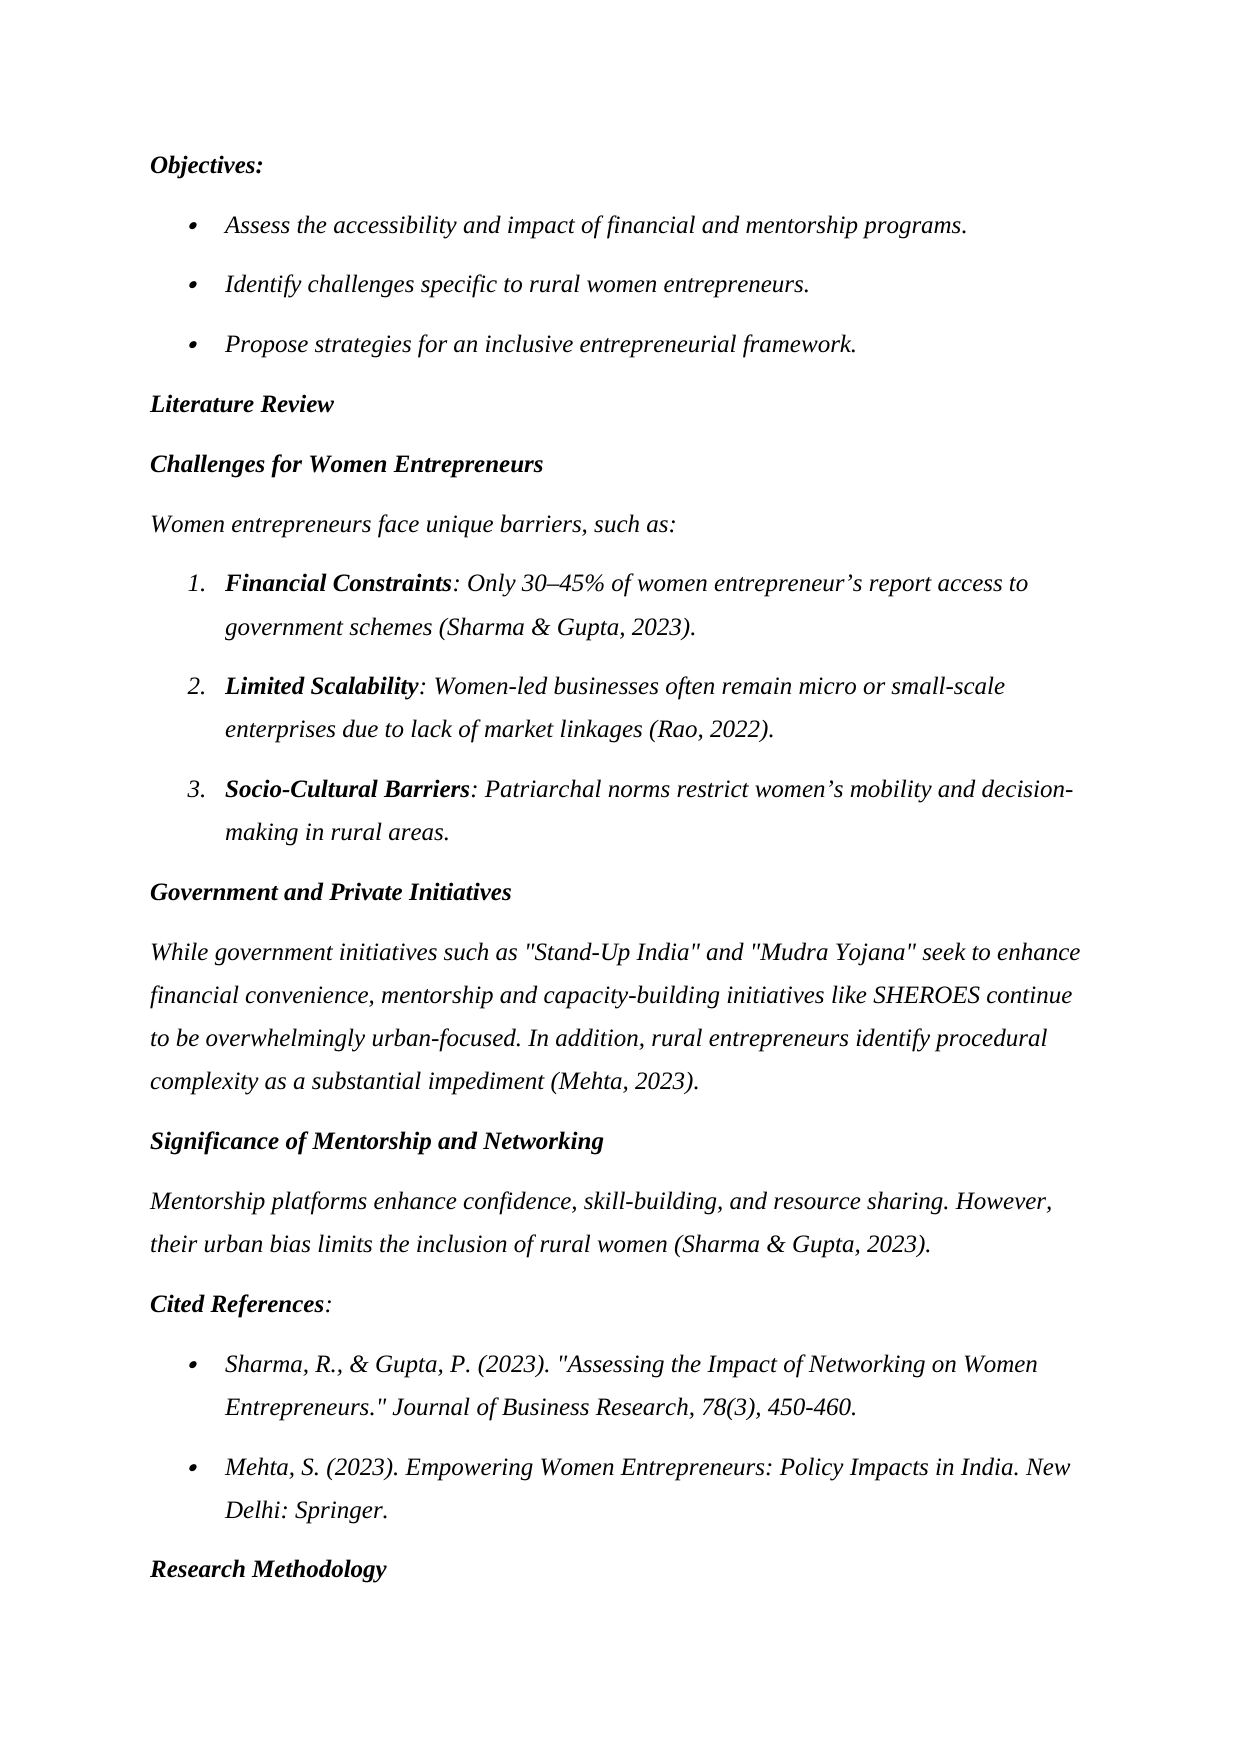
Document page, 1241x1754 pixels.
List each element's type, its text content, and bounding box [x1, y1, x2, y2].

text Research Methodology [150, 1554, 1090, 1583]
text Challenges for Women Entrepreneurs [150, 449, 1090, 478]
list Limited Scalability: Women-led businesses often remain micro or small-scale enterprises due to lack of market linkages (Rao, 2022). [187, 671, 1090, 743]
list Socio-Cultural Barriers: Patriarchal norms restrict women’s mobility and decision-making in rural areas. [187, 774, 1090, 846]
text Objectives: [150, 150, 1090, 179]
text Government and Private Initiatives [150, 877, 1090, 906]
list Mehta, S. (2023). Empowering Women Entrepreneurs: Policy Impacts in India. New Delhi: Springer. [187, 1452, 1090, 1523]
text Significance of Mentorship and Networking [150, 1126, 1090, 1155]
text Cited References: [150, 1289, 1090, 1318]
list Assess the accessibility and impact of financial and mentorship programs. [187, 210, 1090, 238]
text Women entrepreneurs face unique barriers, such as: [150, 509, 1090, 537]
list Sharma, R., & Gupta, P. (2023). "Assessing the Impact of Networking on Women Entrepreneurs." Journal of Business Research, 78(3), 450-460. [187, 1349, 1090, 1421]
list Identify challenges specific to rural women entrepreneurs. [187, 269, 1090, 298]
list Financial Constraints: Only 30–45% of women entrepreneur’s report access to government schemes (Sharma & Gupta, 2023). [187, 568, 1090, 640]
list Propose strategies for an inclusive entrepreneurial framework. [187, 329, 1090, 358]
text While government initiatives such as "Stand-Up India" and "Mudra Yojana" seek to enhance financial convenience, mentorship and capacity-building initiatives like SHEROES continue to be overwhelmingly urban-focused. In addition, rural entrepreneurs identify procedural complexity as a substantial impediment (Mehta, 2023). [150, 937, 1090, 1095]
text Mentorship platforms enhance confidence, skill-building, and resource sharing. However, their urban bias limits the inclusion of rural women (Sharma & Gupta, 2023). [150, 1186, 1090, 1258]
text Literature Review [150, 389, 1090, 418]
